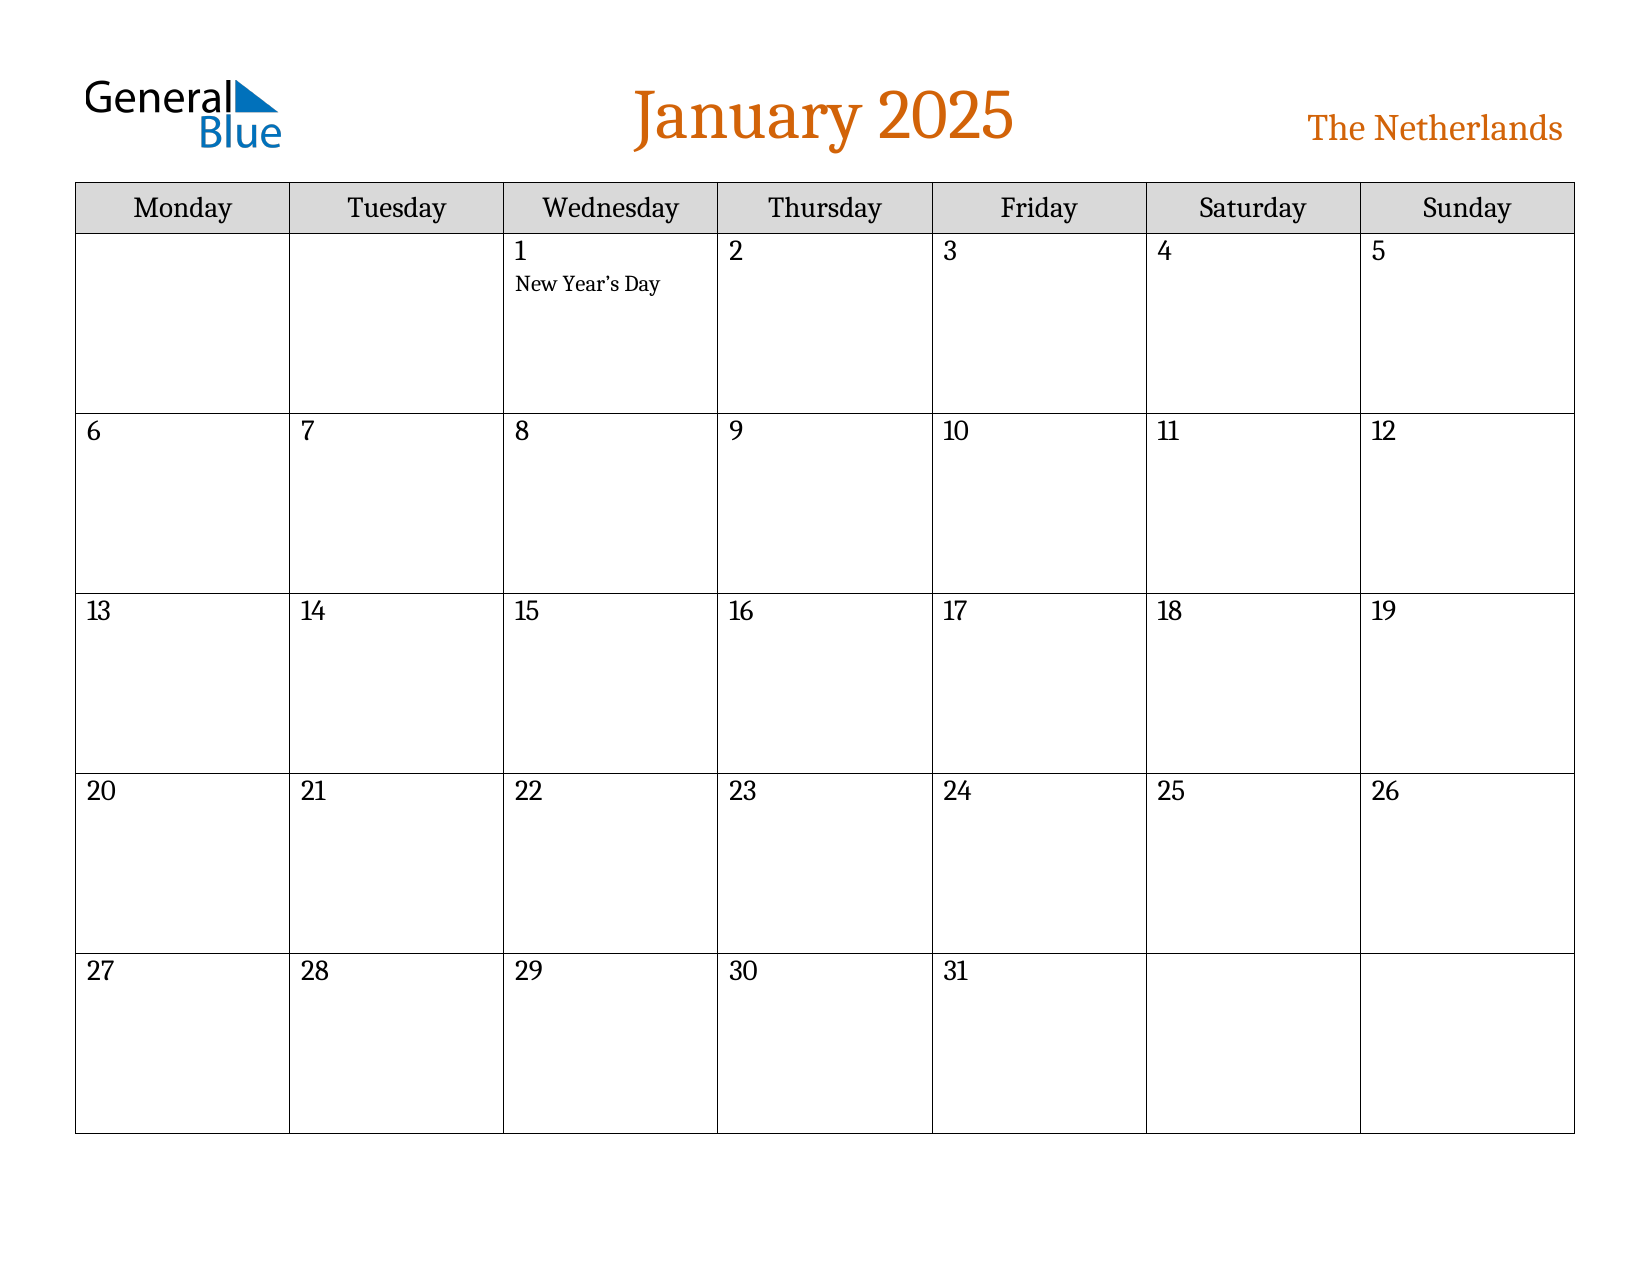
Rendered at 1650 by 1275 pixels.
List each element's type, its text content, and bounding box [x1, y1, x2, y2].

table_cell 27 [76, 954, 289, 990]
table_cell 25 [1147, 774, 1360, 810]
table_cell [290, 630, 503, 773]
table_cell [1361, 810, 1574, 953]
table_cell 18 [1147, 594, 1360, 630]
table_cell 28 [290, 954, 503, 990]
table_cell 1 [504, 234, 717, 270]
table_cell New Year’s Day [504, 270, 717, 413]
table_cell [504, 990, 717, 1133]
table_cell [1361, 954, 1574, 990]
table_cell [504, 810, 717, 953]
table_cell [1361, 630, 1574, 773]
table_cell 16 [718, 594, 932, 630]
table_cell 21 [290, 774, 503, 810]
table_cell 3 [933, 234, 1146, 270]
table_cell 7 [290, 414, 503, 450]
table_cell Monday [76, 183, 289, 233]
table_cell 20 [76, 774, 289, 810]
table_cell [1361, 990, 1574, 1133]
table_cell [76, 450, 289, 593]
table_cell [933, 990, 1146, 1133]
table_cell 5 [1361, 234, 1574, 270]
table_header The Netherlands [1146, 75, 1574, 182]
table_cell 2 [718, 234, 932, 270]
table_cell 17 [933, 594, 1146, 630]
table_cell [1147, 810, 1360, 953]
table_cell [718, 270, 932, 413]
table_cell [718, 450, 932, 593]
table_cell 11 [1147, 414, 1360, 450]
table_cell 4 [1147, 234, 1360, 270]
table_cell [290, 810, 503, 953]
table_cell Sunday [1361, 183, 1574, 233]
table_cell [1147, 270, 1360, 413]
table_cell [718, 630, 932, 773]
table_cell 12 [1361, 414, 1574, 450]
table_cell 14 [290, 594, 503, 630]
table_cell 23 [718, 774, 932, 810]
table_cell Tuesday [290, 183, 503, 233]
table_cell 6 [76, 414, 289, 450]
table_cell [76, 270, 289, 413]
table_cell 15 [504, 594, 717, 630]
table_cell 30 [718, 954, 932, 990]
table_cell 8 [504, 414, 717, 450]
table_cell 24 [933, 774, 1146, 810]
table_header January 2025 [504, 75, 1146, 182]
table_cell [1147, 450, 1360, 593]
table_cell [290, 234, 503, 270]
table_cell 10 [933, 414, 1146, 450]
table_cell [290, 990, 503, 1133]
table_cell 26 [1361, 774, 1574, 810]
table_cell [1147, 630, 1360, 773]
table_cell [76, 810, 289, 953]
table_cell [933, 810, 1146, 953]
table_cell [76, 234, 289, 270]
picture [86, 80, 281, 148]
table_cell 22 [504, 774, 717, 810]
table_cell Saturday [1147, 183, 1360, 233]
table_cell [718, 810, 932, 953]
table_cell [1361, 270, 1574, 413]
table_cell [504, 450, 717, 593]
table_cell 13 [76, 594, 289, 630]
table_header [76, 75, 503, 182]
table_cell Friday [933, 183, 1146, 233]
table_cell [1147, 954, 1360, 990]
table_cell [290, 270, 503, 413]
table_cell Wednesday [504, 183, 717, 233]
table_cell 31 [933, 954, 1146, 990]
table_cell [718, 990, 932, 1133]
table_cell [933, 630, 1146, 773]
table_cell [1361, 450, 1574, 593]
table_cell 19 [1361, 594, 1574, 630]
table_cell Thursday [718, 183, 932, 233]
table_cell [504, 630, 717, 773]
table_cell 29 [504, 954, 717, 990]
table_cell [933, 450, 1146, 593]
table_cell [290, 450, 503, 593]
table_cell 9 [718, 414, 932, 450]
table_cell [76, 630, 289, 773]
table_cell [1147, 990, 1360, 1133]
table_cell [76, 990, 289, 1133]
table_cell [933, 270, 1146, 413]
